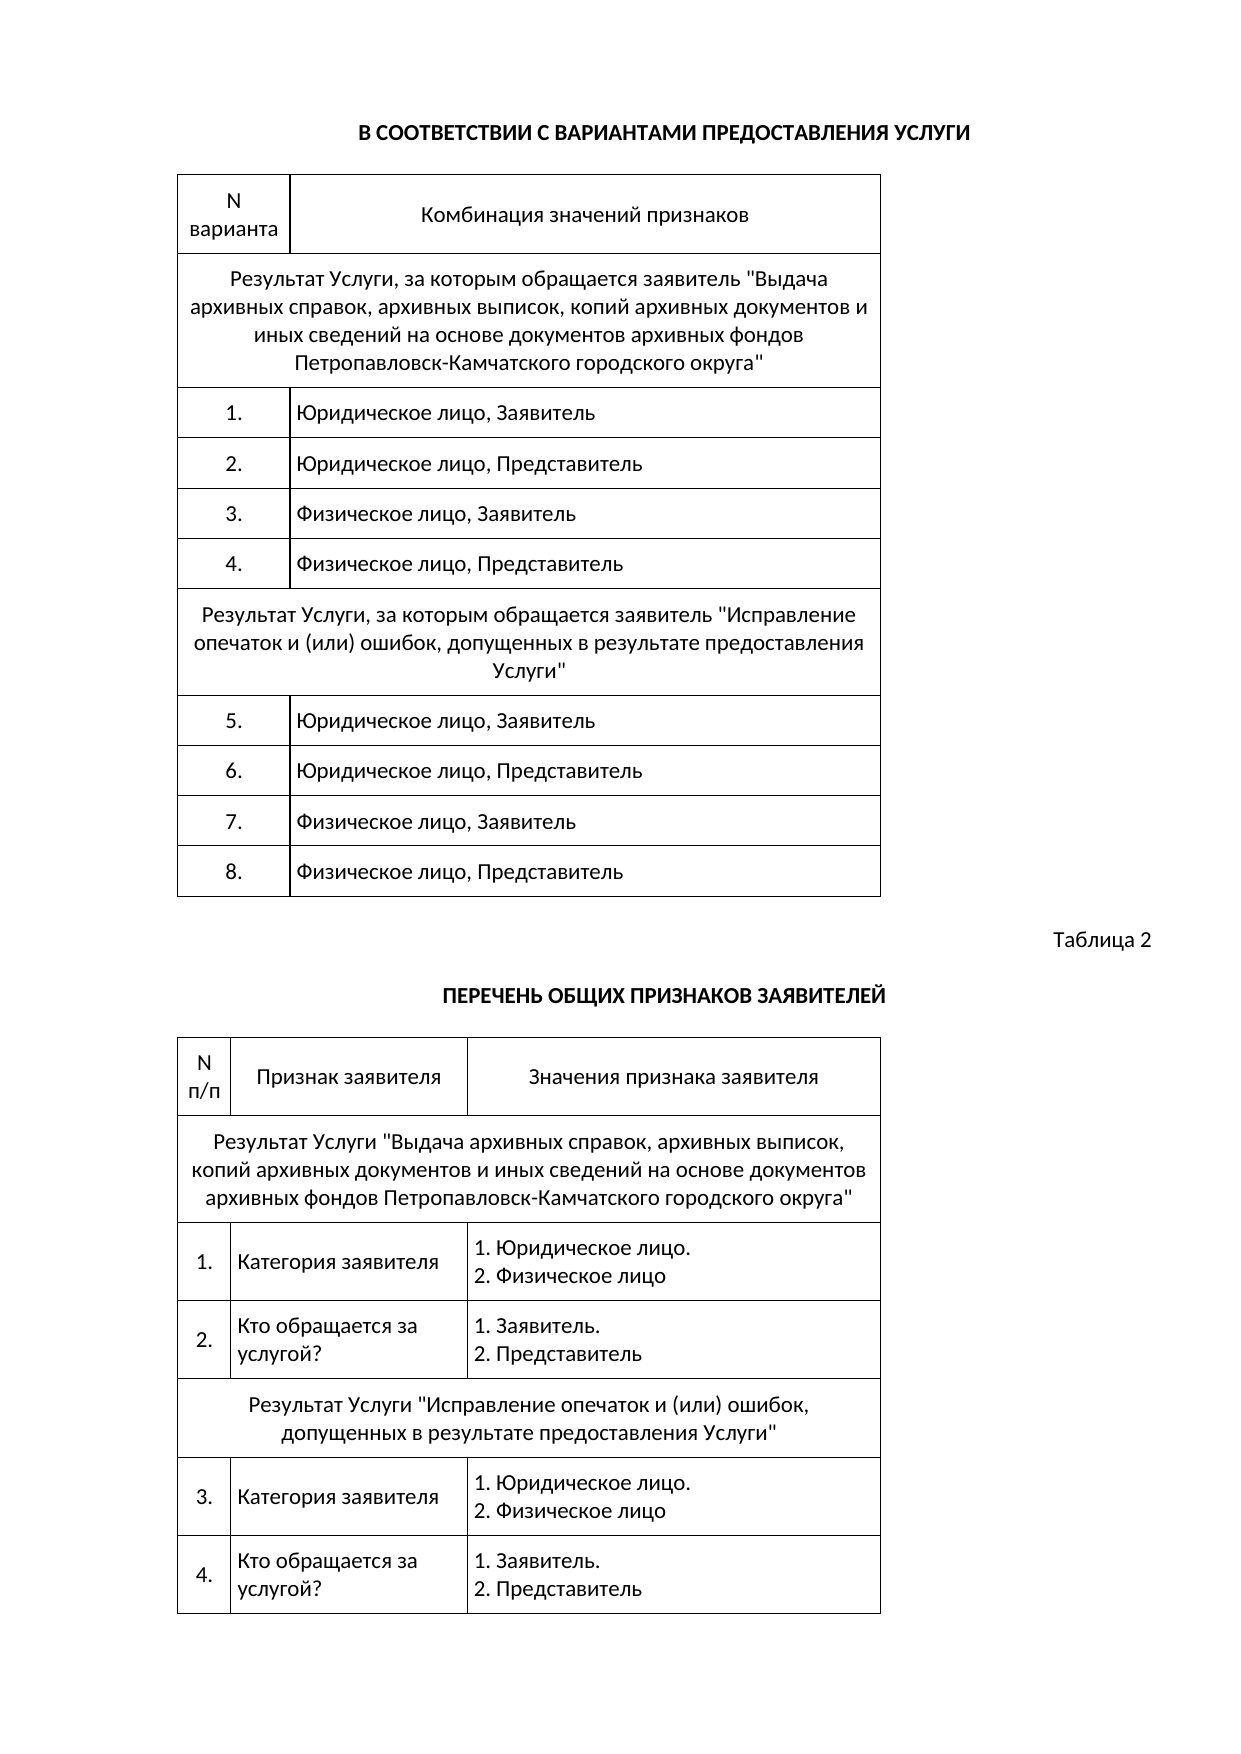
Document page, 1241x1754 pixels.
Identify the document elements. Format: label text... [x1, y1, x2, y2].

table_cell 6. [178, 746, 289, 795]
table_cell 2. [178, 1301, 230, 1378]
title ПЕРЕЧЕНЬ ОБЩИХ ПРИЗНАКОВ ЗАЯВИТЕЛЕЙ [177, 981, 1152, 1009]
table_cell 1. Заявитель. 2. Представитель [468, 1536, 880, 1613]
table_cell Физическое лицо, Представитель [291, 539, 880, 588]
table_cell 1. Юридическое лицо. 2. Физическое лицо [468, 1223, 880, 1300]
table_cell 2. [178, 438, 289, 487]
table_cell Категория заявителя [231, 1223, 467, 1300]
table_cell Юридическое лицо, Представитель [291, 438, 880, 487]
table_cell Юридическое лицо, Заявитель [291, 388, 880, 437]
table_header N п/п [178, 1038, 230, 1115]
table_cell 1. Заявитель. 2. Представитель [468, 1301, 880, 1378]
table_cell Результат Услуги, за которым обращается заявитель "Исправление опечаток и (или) ошибок, допущенных в результате предоставления Услуги" [178, 589, 880, 694]
table_cell Результат Услуги "Исправление опечаток и (или) ошибок, допущенных в результате предоставления Услуги" [178, 1379, 880, 1457]
table_cell 7. [178, 796, 289, 845]
table_cell 3. [178, 1458, 230, 1535]
table_header Значения признака заявителя [468, 1038, 880, 1115]
table_cell Физическое лицо, Представитель [291, 846, 880, 896]
table_cell 5. [178, 696, 289, 745]
table_header N варианта [178, 175, 289, 252]
table_cell 1. [178, 388, 289, 437]
table_cell 1. Юридическое лицо. 2. Физическое лицо [468, 1458, 880, 1535]
table_cell Кто обращается за услугой? [231, 1301, 467, 1378]
table_cell 4. [178, 1536, 230, 1613]
table_cell Юридическое лицо, Представитель [291, 746, 880, 795]
table_cell Физическое лицо, Заявитель [291, 796, 880, 845]
table_cell 8. [178, 846, 289, 896]
table_cell 1. [178, 1223, 230, 1300]
table_cell Физическое лицо, Заявитель [291, 489, 880, 538]
table_header Признак заявителя [231, 1038, 467, 1115]
table_cell Результат Услуги, за которым обращается заявитель "Выдача архивных справок, архивных выписок, копий архивных документов и иных сведений на основе документов архивных фондов Петропавловск-Камчатского городского округа" [178, 254, 880, 387]
table_cell Результат Услуги "Выдача архивных справок, архивных выписок, копий архивных документов и иных сведений на основе документов архивных фондов Петропавловск-Камчатского городского округа" [178, 1116, 880, 1222]
text Таблица 2 [177, 925, 1152, 953]
table_cell 3. [178, 489, 289, 538]
table_cell Категория заявителя [231, 1458, 467, 1535]
table_cell 4. [178, 539, 289, 588]
table_cell Кто обращается за услугой? [231, 1536, 467, 1613]
title В СООТВЕТСТВИИ С ВАРИАНТАМИ ПРЕДОСТАВЛЕНИЯ УСЛУГИ [177, 118, 1152, 146]
table_header Комбинация значений признаков [291, 175, 880, 252]
table_cell Юридическое лицо, Заявитель [291, 696, 880, 745]
